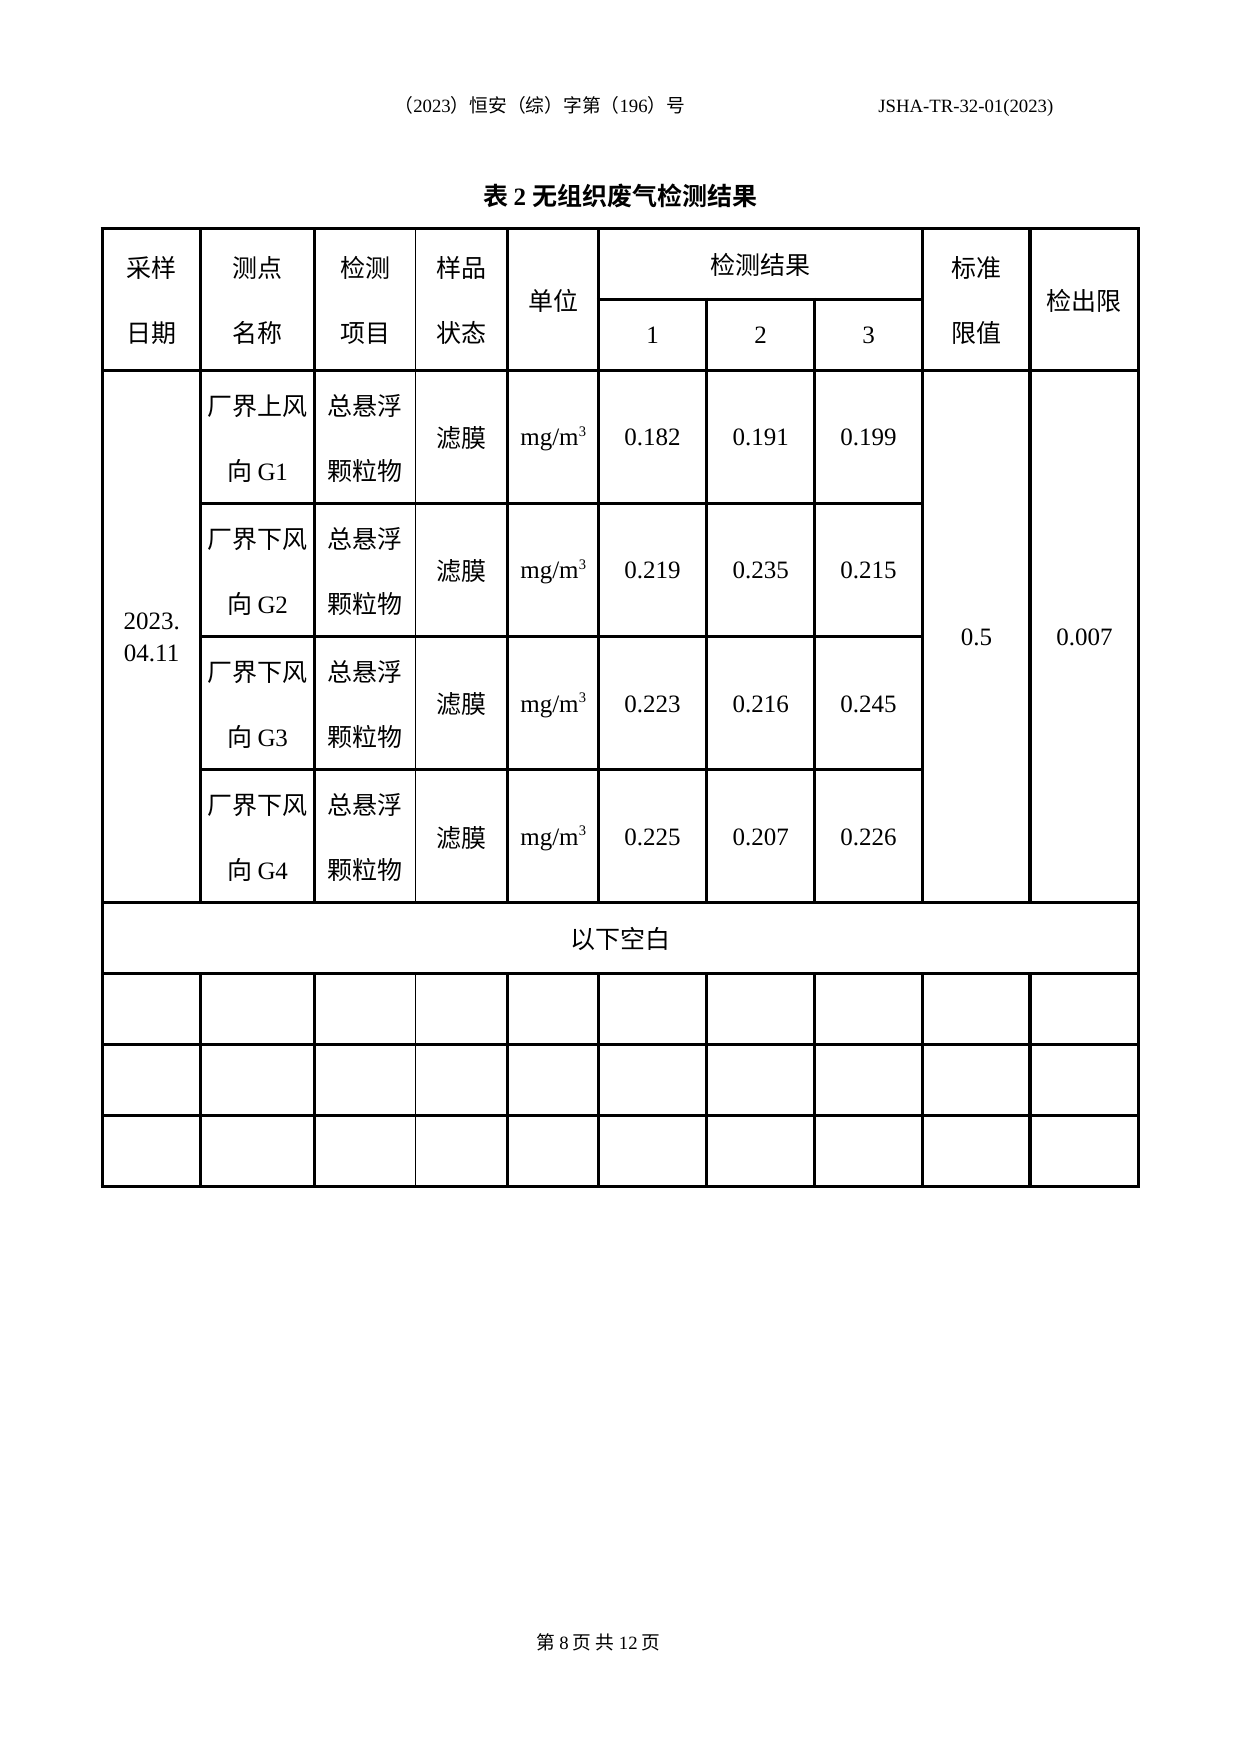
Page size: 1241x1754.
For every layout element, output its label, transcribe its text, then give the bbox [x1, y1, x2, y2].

table_cell 1 [600, 301, 705, 369]
table_cell [708, 1046, 813, 1114]
table_cell mg/m3 [509, 771, 597, 901]
table_header 检测结果 [600, 230, 921, 298]
table_cell 总悬浮 颗粒物 [316, 505, 415, 635]
table_cell [416, 1046, 506, 1114]
table_cell [708, 1117, 813, 1184]
table_cell 3 [816, 301, 921, 369]
table_cell 0.235 [708, 505, 813, 635]
table_cell 滤膜 [416, 372, 506, 502]
table_header 采样 日期 [104, 230, 199, 369]
table_cell mg/m3 [509, 505, 597, 635]
table_cell 厂界上风向G1 [202, 372, 313, 502]
table_cell 0.199 [816, 372, 921, 502]
table_cell 厂界下风向G3 [202, 638, 313, 768]
table_cell 总悬浮 颗粒物 [316, 372, 415, 502]
table_cell 滤膜 [416, 505, 506, 635]
table_cell 0.223 [600, 638, 705, 768]
table_cell 0.215 [816, 505, 921, 635]
table_cell [600, 1117, 705, 1184]
table_cell 以下空白 [104, 904, 1137, 972]
table_cell 0.182 [600, 372, 705, 502]
table_cell 0.225 [600, 771, 705, 901]
table_cell [416, 1117, 506, 1184]
table_cell 0.216 [708, 638, 813, 768]
table_cell [202, 1117, 313, 1184]
table_cell [816, 1046, 921, 1114]
table_header 标准 限值 [924, 230, 1028, 369]
table_cell mg/m3 [509, 638, 597, 768]
table_cell [316, 975, 415, 1043]
table_cell 总悬浮 颗粒物 [316, 771, 415, 901]
table_cell [316, 1117, 415, 1184]
table_header 检测 项目 [316, 230, 415, 369]
table_cell [509, 975, 597, 1043]
table_cell [104, 1117, 199, 1184]
table_cell [816, 975, 921, 1043]
table_cell [509, 1046, 597, 1114]
table_cell [924, 975, 1028, 1043]
table_cell 0.245 [816, 638, 921, 768]
table_cell [600, 1046, 705, 1114]
table_cell [924, 1046, 1028, 1114]
table_cell 总悬浮 颗粒物 [316, 638, 415, 768]
table_cell [816, 1117, 921, 1184]
table_cell 0.226 [816, 771, 921, 901]
table_cell [104, 1046, 199, 1114]
table_cell [316, 1046, 415, 1114]
table_cell 厂界下风向G2 [202, 505, 313, 635]
table_cell 2 [708, 301, 813, 369]
text 表2 无组织废气检测结果 [187, 162, 1053, 227]
table_header 单位 [509, 230, 597, 369]
table_cell [1032, 1117, 1137, 1184]
table_cell [202, 975, 313, 1043]
table_cell 0.219 [600, 505, 705, 635]
table_header 样品 状态 [416, 230, 506, 369]
table_cell 0.191 [708, 372, 813, 502]
table_cell [708, 975, 813, 1043]
table_cell 0.5 [924, 372, 1028, 901]
table_header 检出限 [1032, 230, 1137, 369]
table_cell [202, 1046, 313, 1114]
table_cell [600, 975, 705, 1043]
table_cell [104, 975, 199, 1043]
table_cell [1032, 975, 1137, 1043]
table_cell 滤膜 [416, 638, 506, 768]
table_cell [509, 1117, 597, 1184]
table_header 测点 名称 [202, 230, 313, 369]
table_cell 厂界下风向G4 [202, 771, 313, 901]
table_cell 2023. 04.11 [104, 372, 199, 901]
table_cell 0.207 [708, 771, 813, 901]
table_cell [1032, 1046, 1137, 1114]
table_cell 滤膜 [416, 771, 506, 901]
table_cell [416, 975, 506, 1043]
table_cell mg/m3 [509, 372, 597, 502]
table_cell [924, 1117, 1028, 1184]
table_cell 0.007 [1032, 372, 1137, 901]
